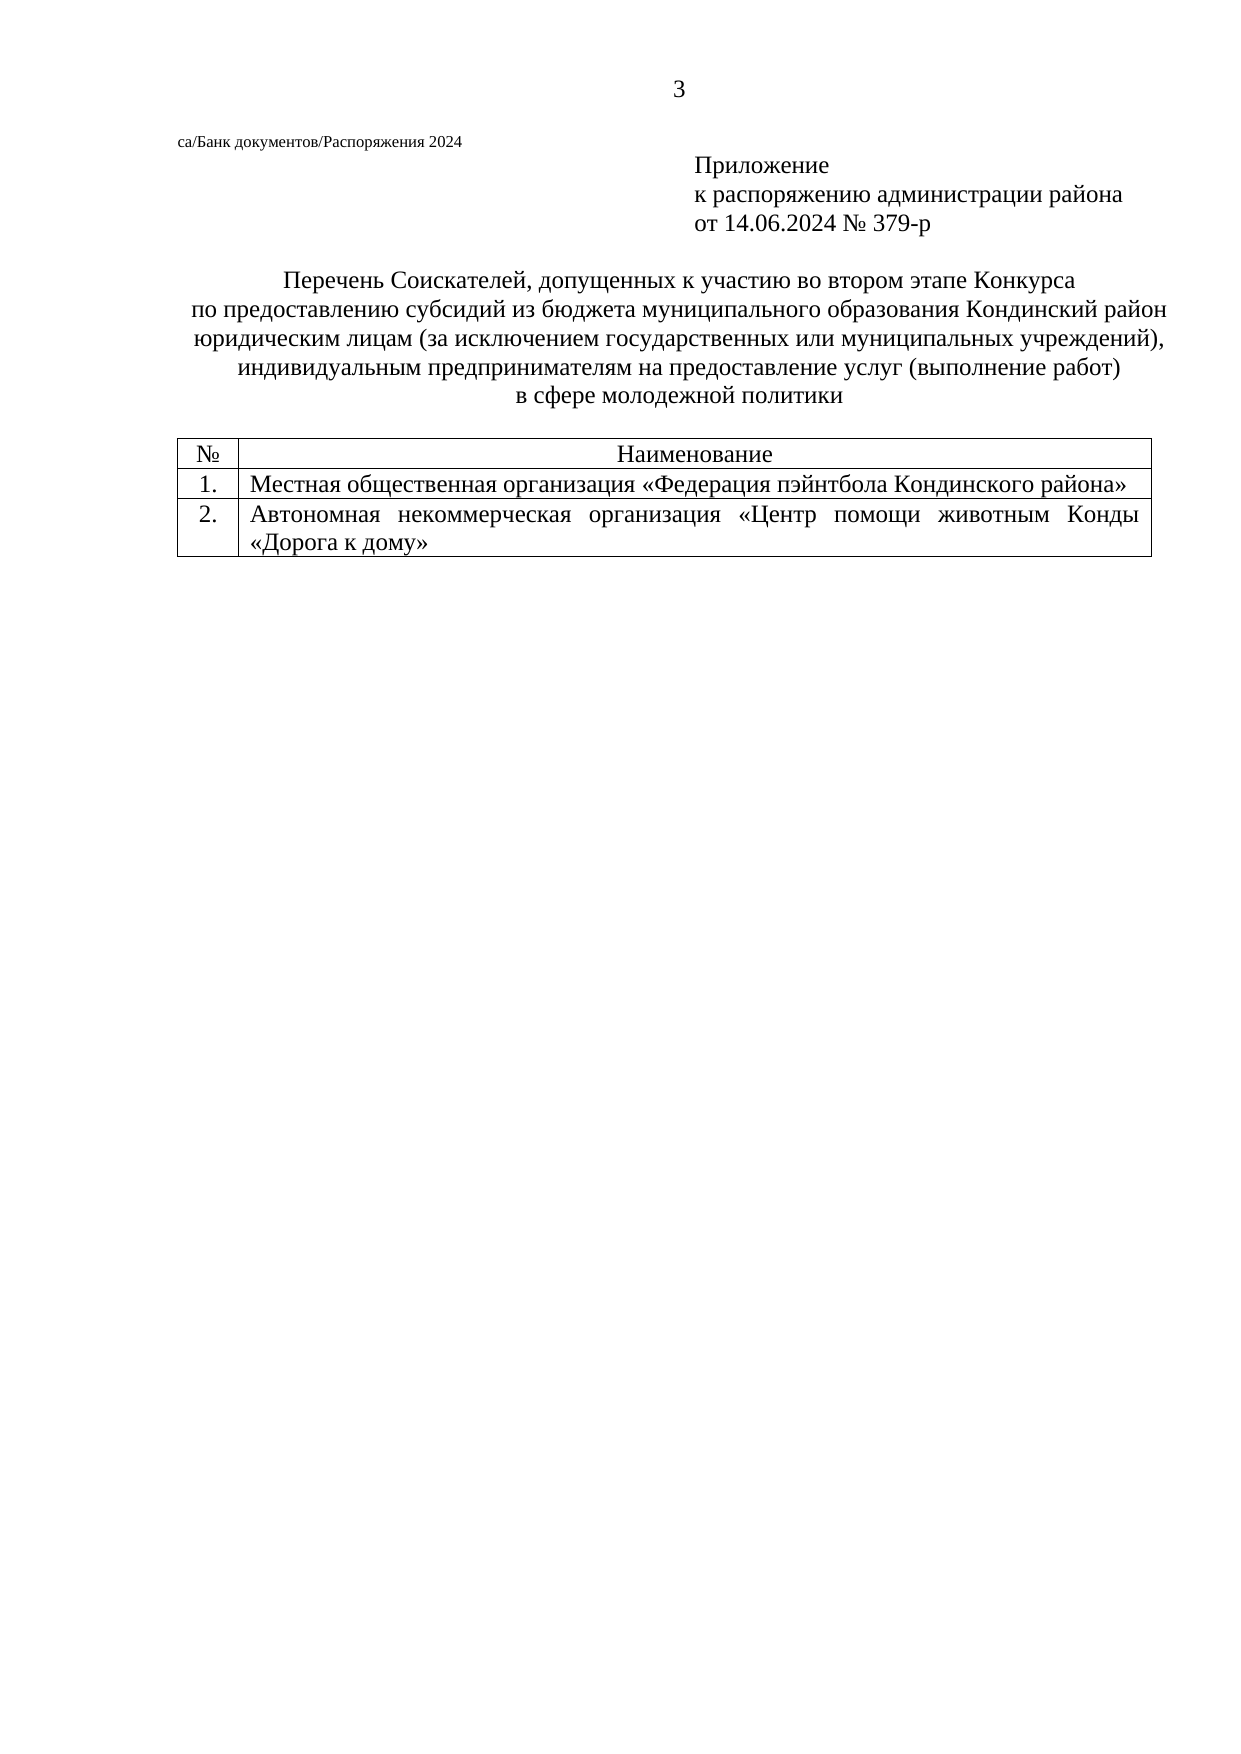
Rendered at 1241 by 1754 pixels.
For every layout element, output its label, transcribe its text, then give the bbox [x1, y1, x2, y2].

table_header № [178, 439, 238, 468]
text Приложение [694, 151, 1181, 179]
text Перечень Соискателей, допущенных к участию во втором этапе Конкурса [177, 266, 1181, 294]
table_cell 2. [178, 499, 238, 556]
text по предоставлению субсидий из бюджета муниципального образования Кондинский район юридическим лицам (за исключением государственных или муниципальных учреждений), индивидуальным предпринимателям на предоставление услуг (выполнение работ) [177, 294, 1181, 381]
table_cell Местная общественная организация «Федерация пэйнтбола Кондинского района» [239, 469, 1151, 498]
text са/Банк документов/Распоряжения 2024 [177, 131, 1181, 151]
table_header Наименование [239, 439, 1151, 468]
table_cell 1. [178, 469, 238, 498]
text к распоряжению администрации района [694, 179, 1181, 208]
table_cell Автономная некоммерческая организация «Центр помощи животным Конды «Дорога к дому» [239, 499, 1151, 556]
text от 14.06.2024 № 379-р [694, 208, 1181, 237]
text в сфере молодежной политики [177, 381, 1181, 409]
